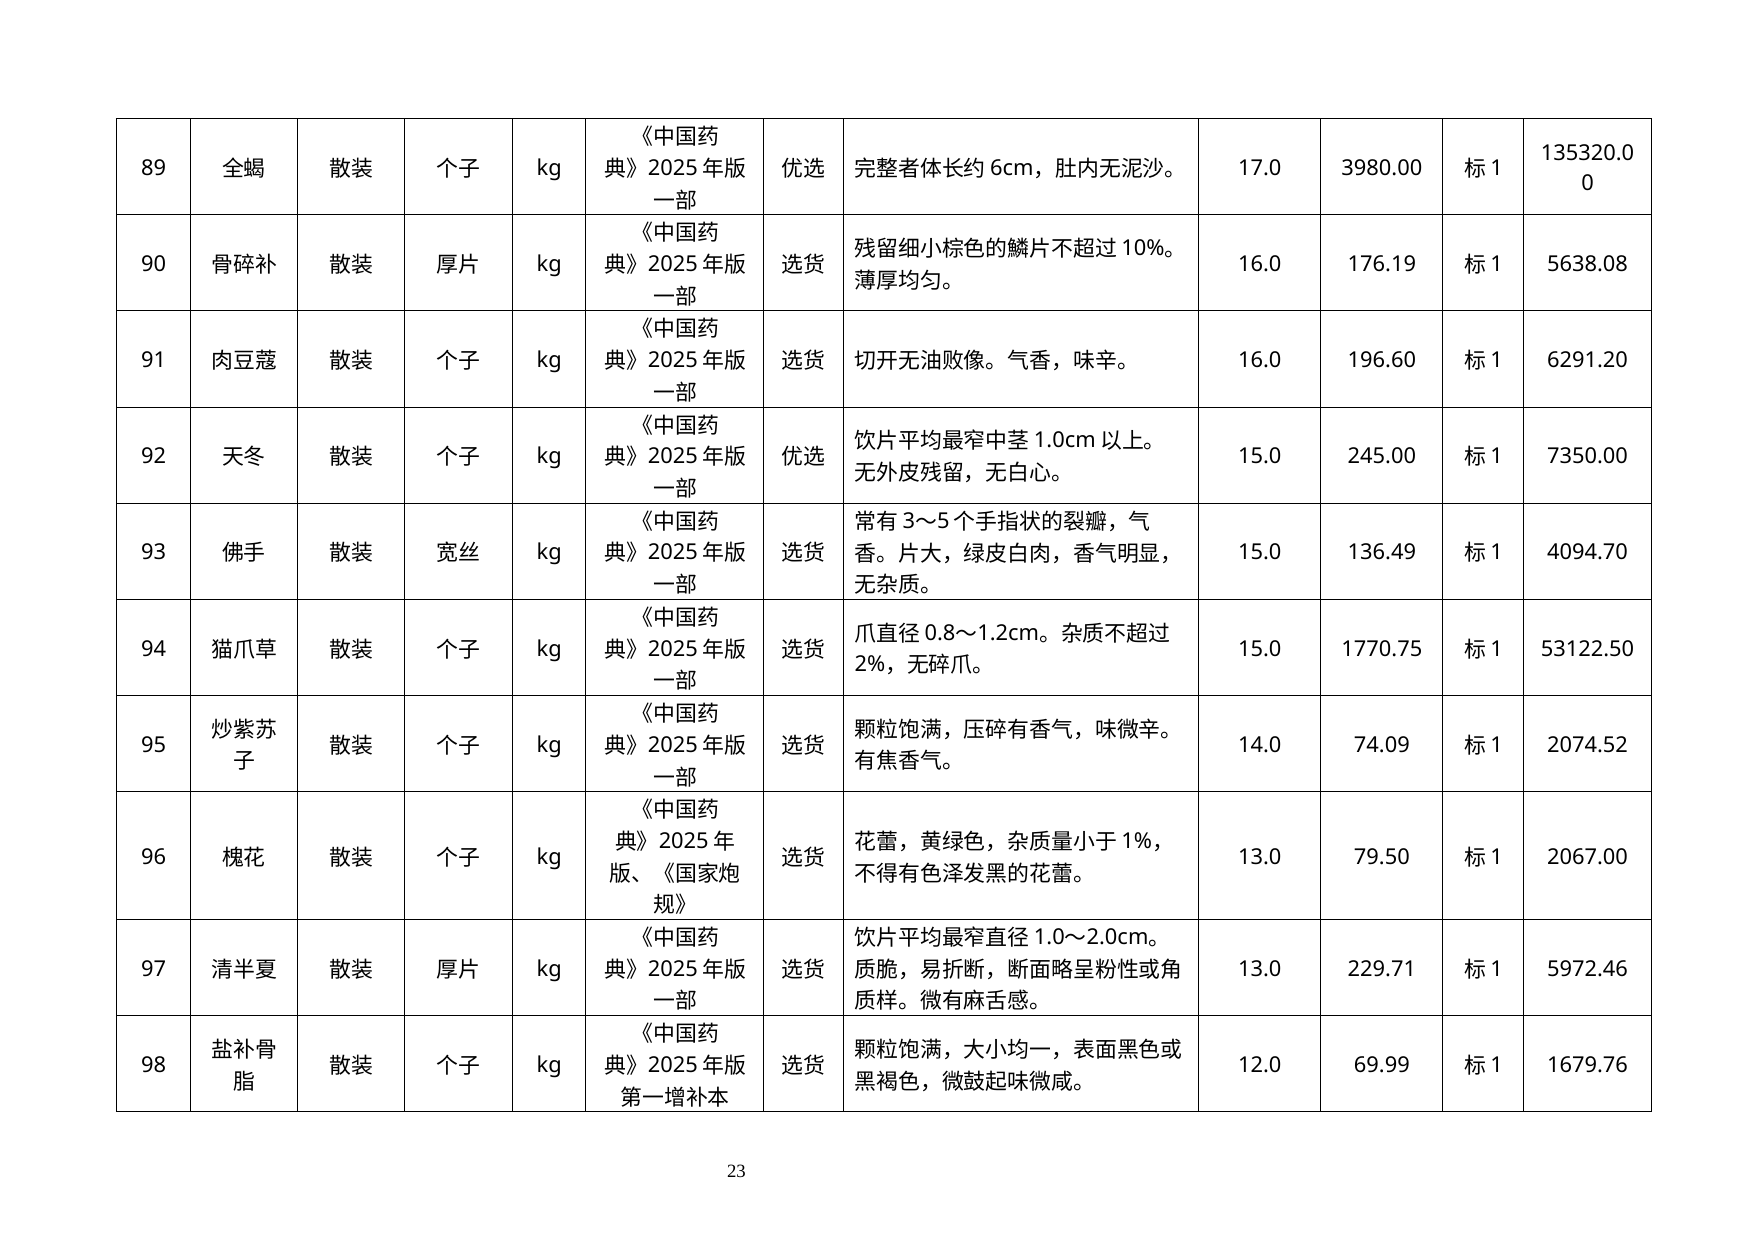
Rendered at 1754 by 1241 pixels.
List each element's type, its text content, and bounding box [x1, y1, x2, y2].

table_cell kg [513, 408, 585, 503]
table_cell 6291.20 [1524, 311, 1651, 407]
table_cell 选货 [764, 504, 843, 599]
table_cell 天冬 [191, 408, 297, 503]
table_cell 2074.52 [1524, 696, 1651, 791]
table_cell 标1 [1443, 696, 1523, 791]
table_cell 宽丝 [405, 504, 512, 599]
table_cell 14.0 [1199, 696, 1320, 791]
table_cell 选货 [764, 696, 843, 791]
table_cell 优选 [764, 119, 843, 214]
table_cell 《中国药典》2025年版第一增补本 [586, 1016, 763, 1111]
table_cell 散装 [298, 920, 404, 1015]
table_cell kg [513, 215, 585, 310]
table_cell 74.09 [1321, 696, 1442, 791]
table_cell 7350.00 [1524, 408, 1651, 503]
table_cell 个子 [405, 696, 512, 791]
table_cell 15.0 [1199, 504, 1320, 599]
table_cell 残留细小棕色的鱗片不超过10%。薄厚均匀。 [844, 215, 1198, 310]
table_cell kg [513, 792, 585, 919]
table_cell 个子 [405, 408, 512, 503]
table_cell 《中国药典》2025年版一部 [586, 600, 763, 695]
table_cell 《中国药典》2025年版一部 [586, 119, 763, 214]
table_cell 散装 [298, 408, 404, 503]
table_cell 猫爪草 [191, 600, 297, 695]
table_cell 196.60 [1321, 311, 1442, 407]
table_cell 标1 [1443, 1016, 1523, 1111]
table_cell 《中国药典》2025年版一部 [586, 504, 763, 599]
table_cell 229.71 [1321, 920, 1442, 1015]
table_cell 97 [117, 920, 190, 1015]
table_cell 96 [117, 792, 190, 919]
table_cell 散装 [298, 504, 404, 599]
table_cell 颗粒饱满，压碎有香气，味微辛。有焦香气。 [844, 696, 1198, 791]
table_cell 散装 [298, 215, 404, 310]
table_cell kg [513, 1016, 585, 1111]
table_cell 骨碎补 [191, 215, 297, 310]
table_cell 切开无油败像。气香，味辛。 [844, 311, 1198, 407]
table_cell 89 [117, 119, 190, 214]
table_cell 个子 [405, 792, 512, 919]
table_cell 爪直径0.8～1.2cm。杂质不超过2%，无碎爪。 [844, 600, 1198, 695]
table_cell 90 [117, 215, 190, 310]
table_cell 3980.00 [1321, 119, 1442, 214]
table_cell 完整者体长约6cm，肚内无泥沙。 [844, 119, 1198, 214]
table_cell 135320.00 [1524, 119, 1651, 214]
table_cell 散装 [298, 696, 404, 791]
table_cell 12.0 [1199, 1016, 1320, 1111]
table_cell 《中国药典》2025年版、《国家炮规》 [586, 792, 763, 919]
table_cell 《中国药典》2025年版一部 [586, 920, 763, 1015]
table_cell 93 [117, 504, 190, 599]
table_cell 《中国药典》2025年版一部 [586, 311, 763, 407]
table_cell 176.19 [1321, 215, 1442, 310]
table_cell 95 [117, 696, 190, 791]
table_cell 花蕾，黄绿色，杂质量小于1%，不得有色泽发黑的花蕾。 [844, 792, 1198, 919]
table_cell 佛手 [191, 504, 297, 599]
table_cell 4094.70 [1524, 504, 1651, 599]
table_cell 13.0 [1199, 792, 1320, 919]
table_cell 选货 [764, 215, 843, 310]
table_cell 5638.08 [1524, 215, 1651, 310]
table_cell 常有3～5个手指状的裂瓣，气香。片大，绿皮白肉，香气明显，无杂质。 [844, 504, 1198, 599]
table_cell 颗粒饱满，大小均一，表面黑色或黑褐色，微鼓起味微咸。 [844, 1016, 1198, 1111]
table_cell 《中国药典》2025年版一部 [586, 408, 763, 503]
table_cell 厚片 [405, 920, 512, 1015]
table_cell 散装 [298, 600, 404, 695]
table_cell 17.0 [1199, 119, 1320, 214]
table_cell 标1 [1443, 504, 1523, 599]
table_cell 选货 [764, 311, 843, 407]
table_cell 肉豆蔻 [191, 311, 297, 407]
table_cell 选货 [764, 1016, 843, 1111]
table_cell 16.0 [1199, 215, 1320, 310]
table_cell 饮片平均最窄直径1.0～2.0cm。质脆，易折断，断面略呈粉性或角质样。微有麻舌感。 [844, 920, 1198, 1015]
table_cell kg [513, 920, 585, 1015]
table_cell 98 [117, 1016, 190, 1111]
table_cell 79.50 [1321, 792, 1442, 919]
table_cell 个子 [405, 311, 512, 407]
table_cell 标1 [1443, 920, 1523, 1015]
table_cell 《中国药典》2025年版一部 [586, 696, 763, 791]
table_cell 盐补骨脂 [191, 1016, 297, 1111]
table_cell 散装 [298, 792, 404, 919]
table_cell 《中国药典》2025年版一部 [586, 215, 763, 310]
table_cell 92 [117, 408, 190, 503]
table_cell 245.00 [1321, 408, 1442, 503]
table_cell 优选 [764, 408, 843, 503]
table_cell 标1 [1443, 215, 1523, 310]
table_cell 个子 [405, 600, 512, 695]
table_cell 个子 [405, 119, 512, 214]
table_cell kg [513, 119, 585, 214]
table_cell 91 [117, 311, 190, 407]
table_cell 53122.50 [1524, 600, 1651, 695]
table_cell 标1 [1443, 119, 1523, 214]
table_cell 16.0 [1199, 311, 1320, 407]
table_cell 标1 [1443, 600, 1523, 695]
table_cell 15.0 [1199, 600, 1320, 695]
table_cell kg [513, 311, 585, 407]
table_cell 69.99 [1321, 1016, 1442, 1111]
table_cell 标1 [1443, 792, 1523, 919]
table_cell 厚片 [405, 215, 512, 310]
table_cell 选货 [764, 920, 843, 1015]
table_cell kg [513, 696, 585, 791]
table_cell 94 [117, 600, 190, 695]
table_cell 选货 [764, 600, 843, 695]
table_cell 全蝎 [191, 119, 297, 214]
table_cell kg [513, 600, 585, 695]
table_cell kg [513, 504, 585, 599]
table_cell 1679.76 [1524, 1016, 1651, 1111]
table_cell 散装 [298, 311, 404, 407]
table_cell 炒紫苏子 [191, 696, 297, 791]
table_cell 1770.75 [1321, 600, 1442, 695]
table_cell 2067.00 [1524, 792, 1651, 919]
table_cell 136.49 [1321, 504, 1442, 599]
table_cell 5972.46 [1524, 920, 1651, 1015]
table_cell 15.0 [1199, 408, 1320, 503]
table_cell 饮片平均最窄中茎1.0cm以上。无外皮残留，无白心。 [844, 408, 1198, 503]
table_cell 标1 [1443, 311, 1523, 407]
table_cell 槐花 [191, 792, 297, 919]
table_cell 个子 [405, 1016, 512, 1111]
table_cell 散装 [298, 119, 404, 214]
table_cell 散装 [298, 1016, 404, 1111]
table_cell 清半夏 [191, 920, 297, 1015]
table_cell 选货 [764, 792, 843, 919]
table_cell 13.0 [1199, 920, 1320, 1015]
table_cell 标1 [1443, 408, 1523, 503]
